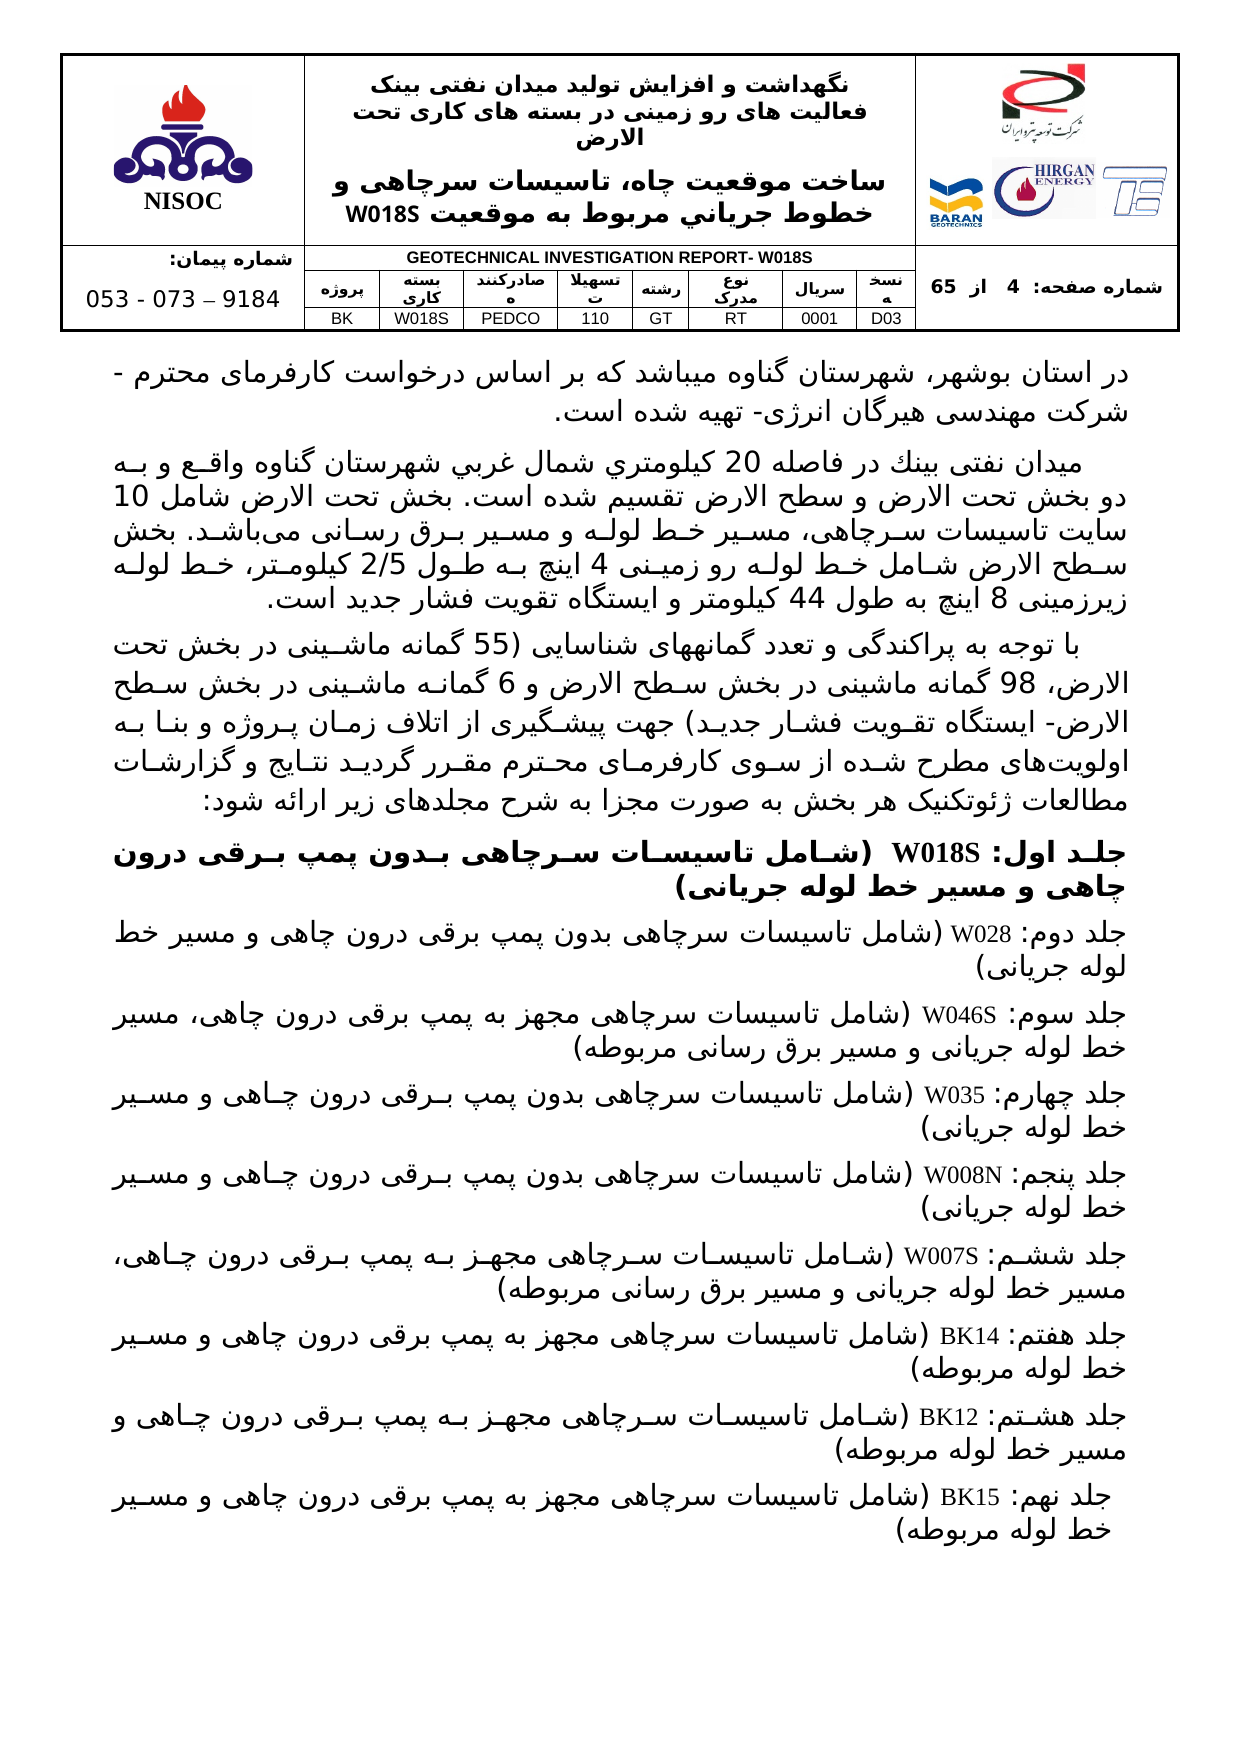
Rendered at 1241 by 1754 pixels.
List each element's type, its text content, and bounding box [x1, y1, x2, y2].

text جلد دوم: W028 (شامل تاسیسات سرچاهی بدون پمپ برقی درون چاهی و مسیر خط لوله جریانی) [112, 916, 1127, 983]
text جلد پنجم: W008N (شامل تاسیسات سرچاهی بدون پمپ برقی درون چاهی و مسیر خط لوله جریانی) [112, 1157, 1127, 1225]
text جلد اول: W018S (شامل تاسیسات سرچاهی بدون پمپ برقی درون چاهی و مسیر خط لوله جریانی) [112, 835, 1127, 903]
text میدان نفتی بينك در فاصله 20 كيلومتري شمال غربي شهرستان گناوه واقع و به دو بخش تحت الارض و سطح الارض تقسیم شده است. بخش تحت ‌الارض شامل 10 سایت تاسیسات سرچاهی، مسیر خط لوله و مسیر برق رسانی می‌باشد. بخش سطح الارض شامل خط لوله رو زمینی 4 اینچ به طول 2/5 کیلومتر، خط لوله زیرزمینی 8 اینچ به طول 44 کیلومتر و ایستگاه تقویت فشار جدید است. [112, 445, 1128, 615]
picture [113, 85, 253, 187]
text جلد چهارم: W035 (شامل تاسیسات سرچاهی بدون پمپ برقی درون چاهی و مسیر خط لوله جریانی) [112, 1076, 1127, 1144]
text جلد نهم: BK15 (شامل تاسیسات سرچاهی مجهز به پمپ برقی درون چاهی و مسیر خط لوله مربوطه) [112, 1478, 1112, 1546]
text جلد هشتم: BK12 (شامل تاسیسات سرچاهی مجهز به پمپ برقی درون چاهی و مسیر خط لوله مربوطه) [112, 1398, 1127, 1466]
text با توجه به پراکندگی و تعدد گمانههای شناسایی (55 گمانه ماشینی در بخش تحت الارض، 98 گمانه ماشینی در بخش سطح الارض و 6 گمانه ماشینی در بخش سطح الارض- ایستگاه تقویت فشار جدید) جهت پیشگیری از اتلاف زمان پروژه و بنا به اولویت‌های مطرح شده از سوی کارفرمای محترم مقرر گردید نتایج و گزارشات مطالعات ژئوتکنیک هر بخش به صورت مجزا به شرح مجلدهای زیر ارائه شود: [112, 628, 1129, 817]
picture [1001, 63, 1086, 144]
text جلد ششم: W007S (شامل تاسیسات سرچاهی مجهز به پمپ برقی درون چاهی، مسیر خط لوله جریانی و مسیر برق رسانی مربوطه) [112, 1237, 1127, 1305]
picture [926, 175, 985, 230]
text جلد هفتم: BK14 (شامل تاسیسات سرچاهی مجهز به پمپ برقی درون چاهی و مسیر خط لوله مربوطه) [112, 1318, 1127, 1386]
list جلد سوم: W046S (شامل تاسیسات سرچاهی مجهز به پمپ برقی درون چاهی، مسیر خط لوله جریانی و مسیر برق رسانی مربوطه) [112, 996, 1127, 1064]
picture [992, 157, 1097, 219]
